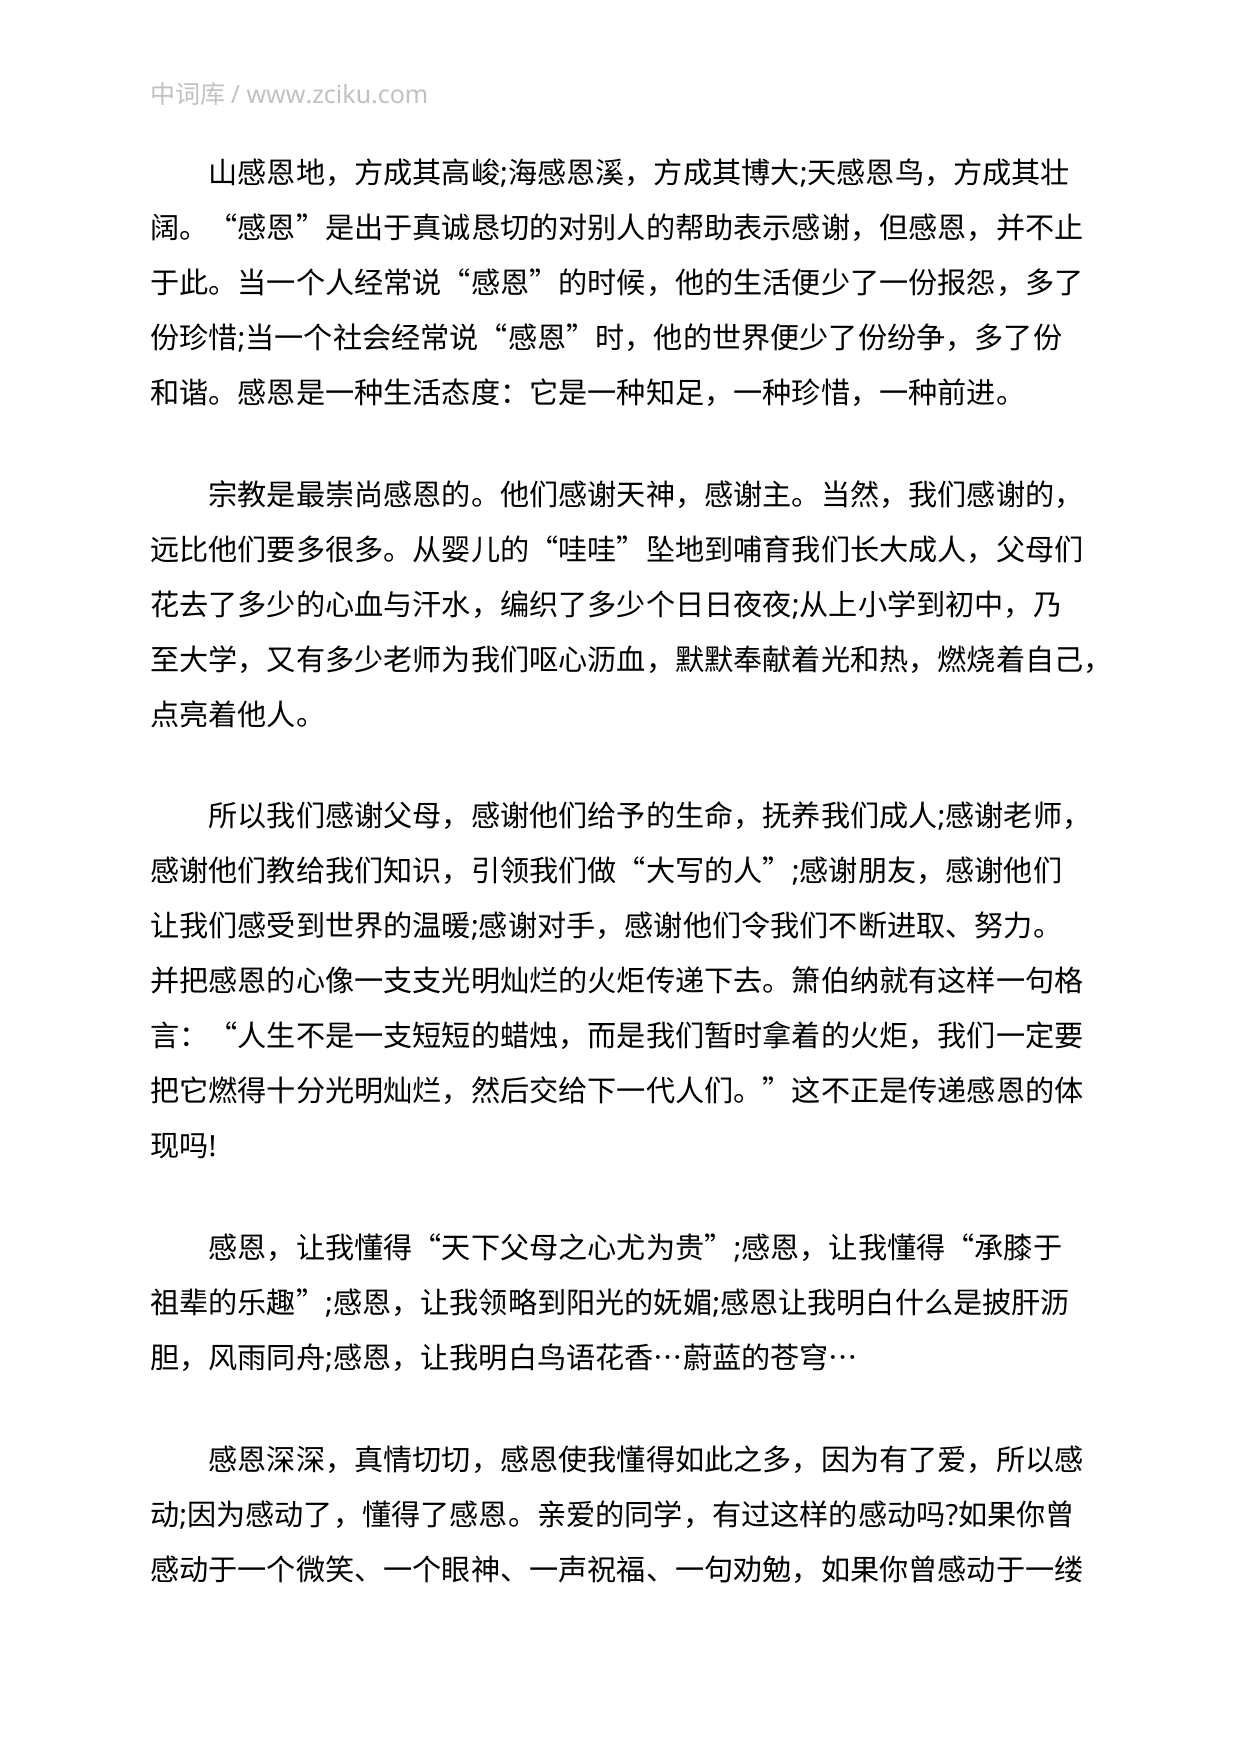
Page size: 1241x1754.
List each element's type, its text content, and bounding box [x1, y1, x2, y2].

text 所以我们感谢父母，感谢他们给予的生命，抚养我们成人;感谢老师，感谢他们教给我们知识，引领我们做“大写的人”;感谢朋友，感谢他们让我们感受到世界的温暖;感谢对手，感谢他们令我们不断进取、努力。并把感恩的心像一支支光明灿烂的火炬传递下去。箫伯纳就有这样一句格言：“人生不是一支短短的蜡烛，而是我们暂时拿着的火炬，我们一定要把它燃得十分光明灿烂，然后交给下一代人们。”这不正是传递感恩的体现吗! [150, 793, 1090, 1165]
text 宗教是最崇尚感恩的。他们感谢天神，感谢主。当然，我们感谢的，远比他们要多很多。从婴儿的“哇哇”坠地到哺育我们长大成人，父母们花去了多少的心血与汗水，编织了多少个日日夜夜;从上小学到初中，乃至大学，又有多少老师为我们呕心沥血，默默奉献着光和热，燃烧着自己，点亮着他人。 [150, 472, 1090, 733]
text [150, 1437, 1090, 1589]
text 山感恩地，方成其高峻;海感恩溪，方成其博大;天感恩鸟，方成其壮阔。“感恩”是出于真诚恳切的对别人的帮助表示感谢，但感恩，并不止于此。当一个人经常说“感恩”的时候，他的生活便少了一份报怨，多了份珍惜;当一个社会经常说“感恩”时，他的世界便少了份纷争，多了份和谐。感恩是一种生活态度：它是一种知足，一种珍惜，一种前进。 [150, 150, 1090, 412]
text 感恩，让我懂得“天下父母之心尤为贵”;感恩，让我懂得“承膝于祖辈的乐趣”;感恩，让我领略到阳光的妩媚;感恩让我明白什么是披肝沥胆，风雨同舟;感恩，让我明白鸟语花香…蔚蓝的苍穹… [150, 1225, 1090, 1377]
